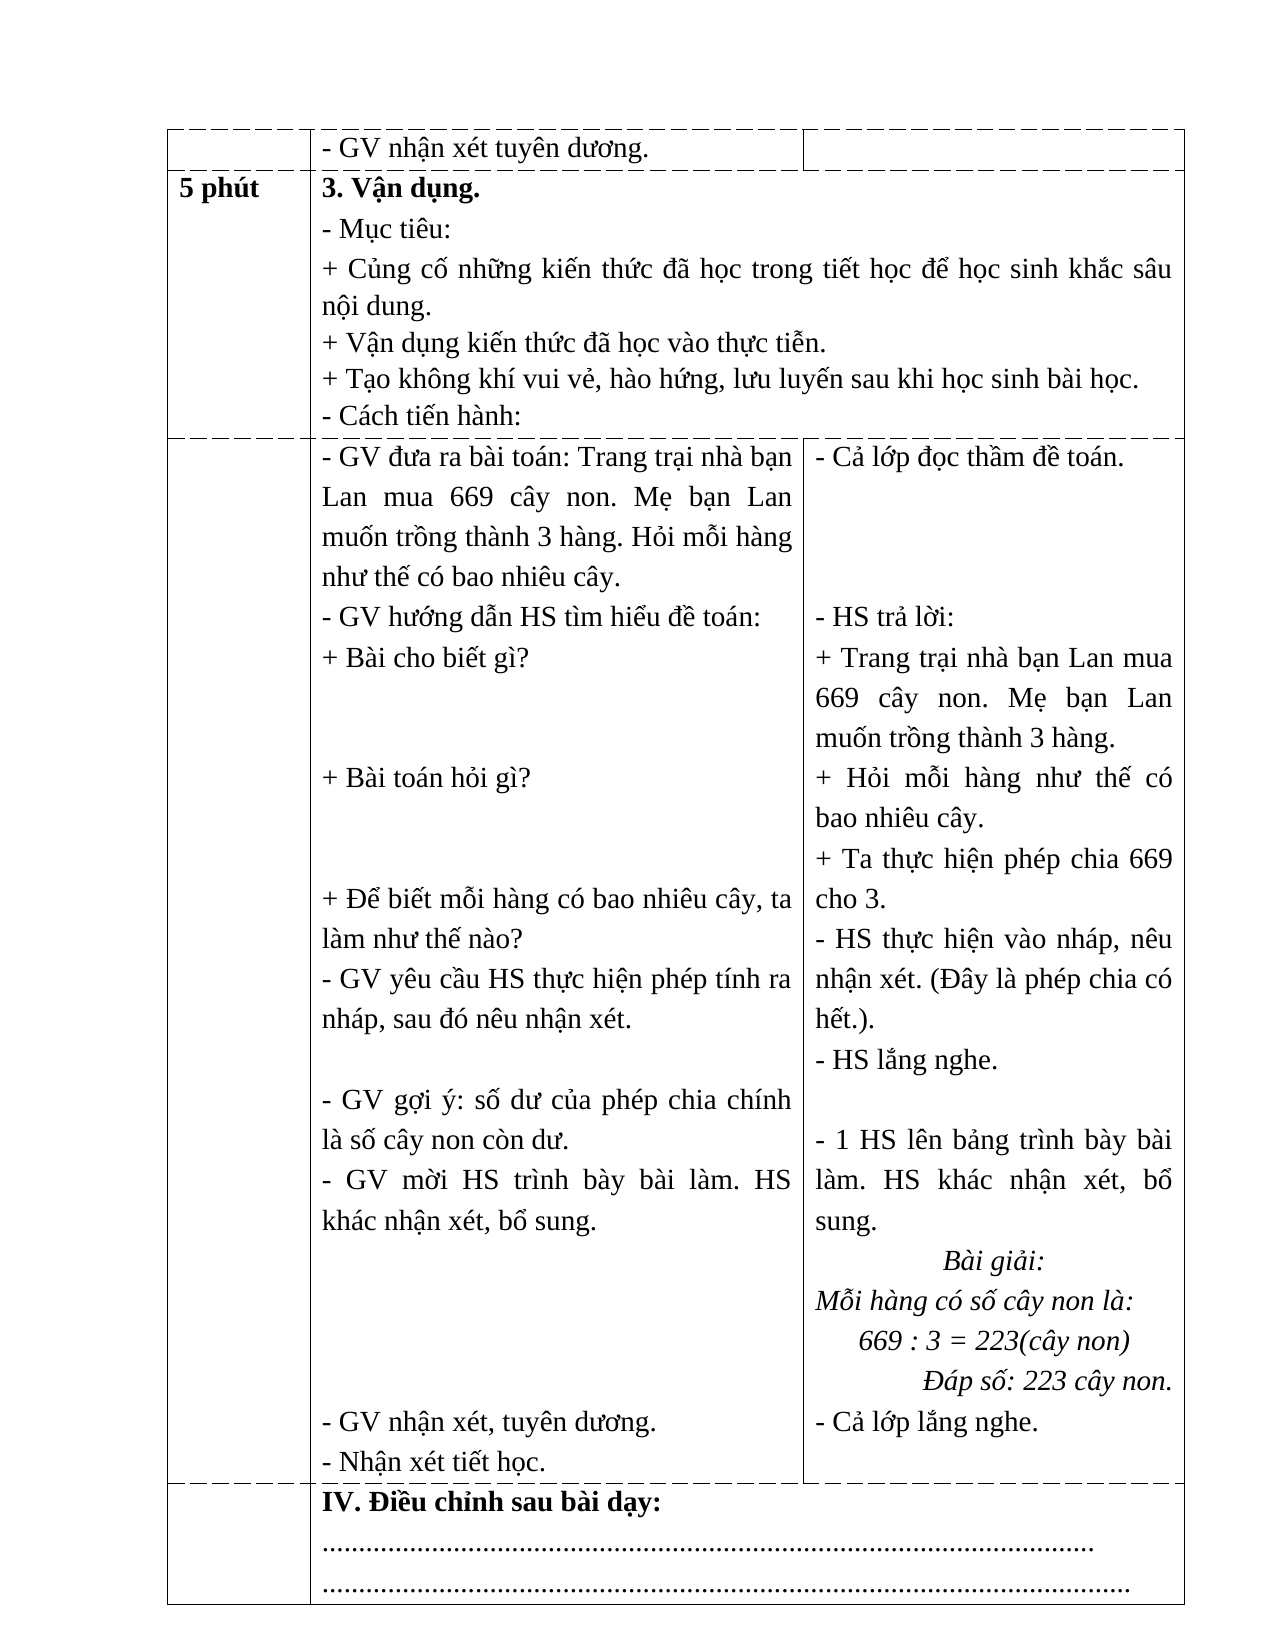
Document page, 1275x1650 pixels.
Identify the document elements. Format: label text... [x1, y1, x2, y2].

table_cell - GV đưa ra bài toán: Trang trại nhà bạn Lan mua 669 cây non. Mẹ bạn Lan muốn trồng thành 3 hàng. Hỏi mỗi hàng như thế có bao nhiêu cây. - GV hướng dẫn HS tìm hiểu đề toán: + Bài cho biết gì? + Bài toán hỏi gì? + Để biết mỗi hàng có bao nhiêu cây, ta làm như thế nào? - GV yêu cầu HS thực hiện phép tính ra nháp, sau đó nêu nhận xét. - GV gợi ý: số dư của phép chia chính là số cây non còn dư. - GV mời HS trình bày bài làm. HS khác nhận xét, bổ sung. - GV nhận xét, tuyên dương. - Nhận xét tiết học. [311, 438, 803, 1483]
table_cell 5 phút [168, 170, 310, 438]
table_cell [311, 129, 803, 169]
table_cell [168, 1483, 310, 1604]
table_cell 3. Vận dụng. - Mục tiêu: + Củng cố những kiến thức đã học trong tiết học để học sinh khắc sâu nội dung. + Vận dụng kiến thức đã học vào thực tiễn. + Tạo không khí vui vẻ, hào hứng, lưu luyến sau khi học sinh bài học. - Cách tiến hành: [311, 170, 1184, 438]
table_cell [311, 1483, 1184, 1604]
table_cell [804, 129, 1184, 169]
table_cell [168, 438, 310, 1483]
table_cell - Cả lớp đọc thầm đề toán. - HS trả lời: + Trang trại nhà bạn Lan mua 669 cây non. Mẹ bạn Lan muốn trồng thành 3 hàng. + Hỏi mỗi hàng như thế có bao nhiêu cây. + Ta thực hiện phép chia 669 cho 3. - HS thực hiện vào nháp, nêu nhận xét. (Đây là phép chia có hết.). - HS lắng nghe. - 1 HS lên bảng trình bày bài làm. HS khác nhận xét, bổ sung. Bài giải: Mỗi hàng có số cây non là: 669 : 3 = 223(cây non) Đáp số: 223 cây non. - Cả lớp lắng nghe. [804, 438, 1184, 1483]
table_cell [168, 129, 310, 169]
